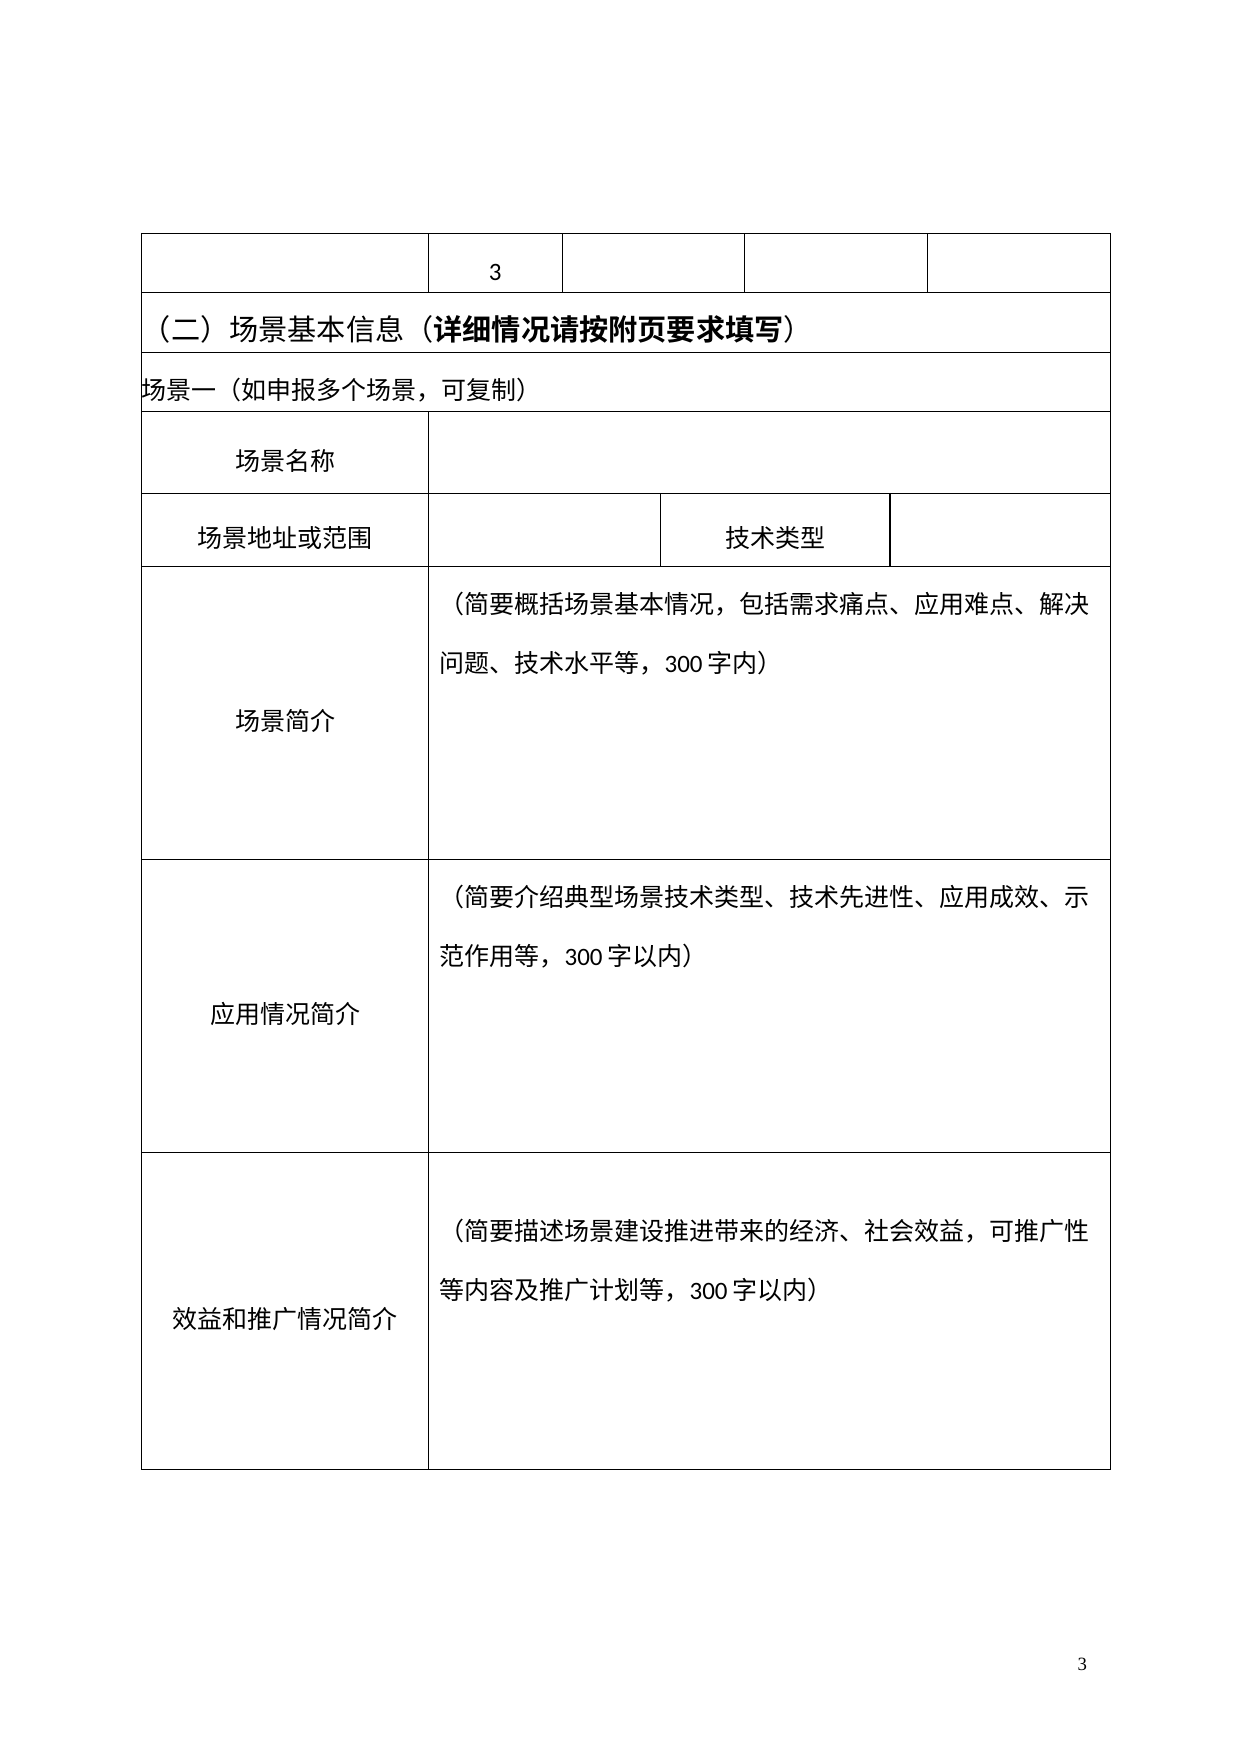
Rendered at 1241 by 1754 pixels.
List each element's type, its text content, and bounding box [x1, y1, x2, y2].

table_cell [745, 234, 927, 292]
table_cell 应用情况简介 [142, 860, 428, 1152]
table_cell （简要介绍典型场景技术类型、技术先进性、应用成效、示范作用等，300字以内） [429, 860, 1110, 1152]
table_cell [563, 234, 744, 292]
table_cell 场景一（如申报多个场景，可复制） [142, 353, 1110, 411]
table_cell [891, 494, 1110, 566]
table_cell 技术类型 [661, 494, 889, 566]
table_cell 效益和推广情况简介 [142, 1153, 428, 1469]
table_cell （二）场景基本信息（详细情况请按附页要求填写） [142, 293, 1110, 352]
table_cell 场景名称 [142, 412, 428, 493]
table_cell 3 [429, 234, 562, 292]
table_cell （简要概括场景基本情况，包括需求痛点、应用难点、解决问题、技术水平等，300字内） [429, 567, 1110, 859]
table_cell 场景简介 [142, 567, 428, 859]
table_cell [429, 412, 1110, 493]
table_cell [429, 494, 660, 566]
table_cell [928, 234, 1110, 292]
table_cell （简要描述场景建设推进带来的经济、社会效益，可推广性等内容及推广计划等，300字以内） [429, 1153, 1110, 1469]
table_cell 场景地址或范围 [142, 494, 428, 566]
